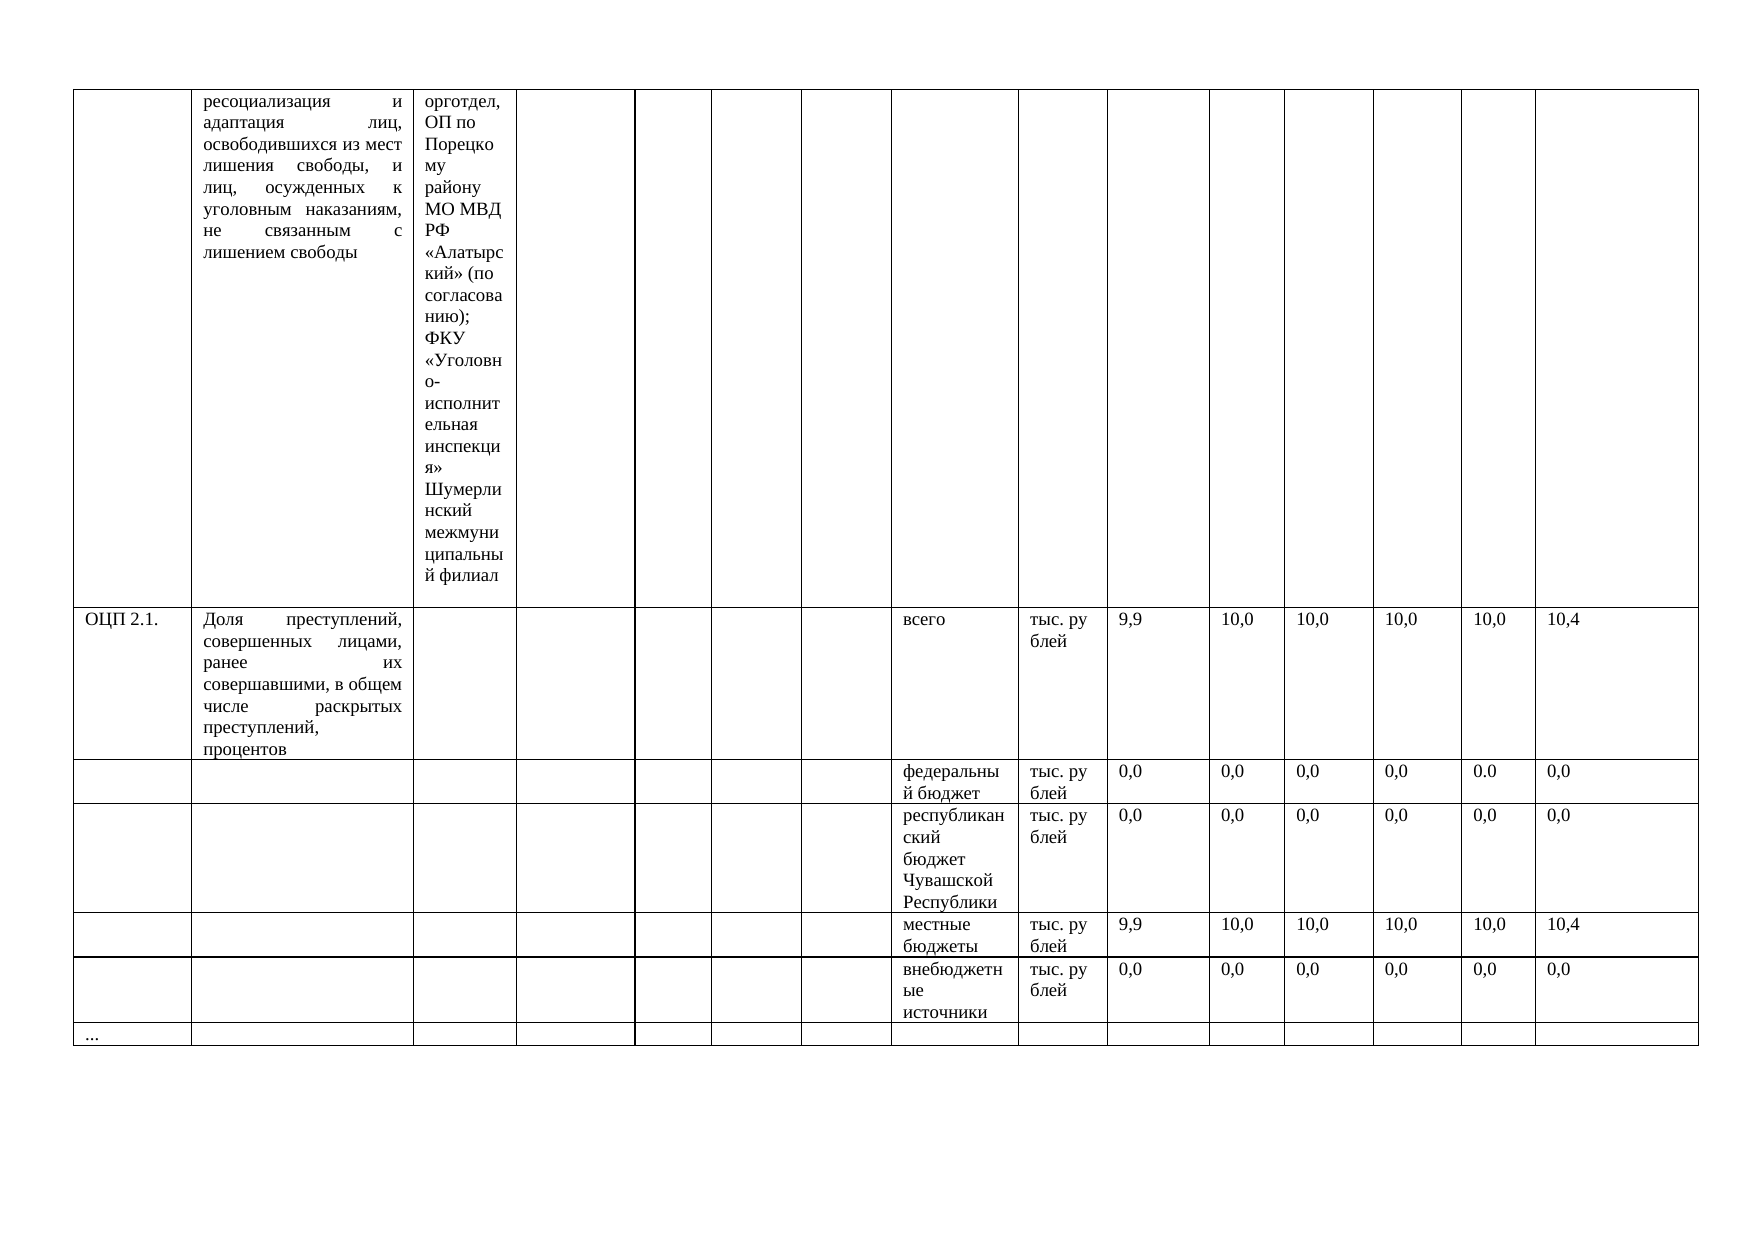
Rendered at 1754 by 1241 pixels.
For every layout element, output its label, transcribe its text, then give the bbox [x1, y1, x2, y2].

table_cell [1108, 90, 1209, 607]
table_cell [414, 958, 516, 1022]
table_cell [414, 90, 516, 607]
table_cell внебюджетные источники [892, 958, 1018, 1022]
table_cell 0,0 [1536, 804, 1698, 912]
table_cell [192, 958, 413, 1022]
table_cell x [517, 90, 634, 607]
table_cell [712, 913, 801, 956]
table_cell тыс. рублей [1019, 608, 1107, 759]
table_cell [636, 913, 711, 956]
table_cell 0,0 [1210, 760, 1284, 803]
table_cell [1536, 1023, 1698, 1045]
table_cell [802, 804, 891, 912]
table_cell 10,0 [1210, 913, 1284, 956]
table_cell тыс. рублей [1019, 804, 1107, 912]
table_cell 0,0 [1536, 958, 1698, 1022]
table_cell [192, 913, 413, 956]
table_cell [414, 608, 516, 759]
table_cell 0,0 [1536, 760, 1698, 803]
table_cell 0.0 [1462, 760, 1535, 803]
table_cell [517, 1023, 634, 1045]
table_cell [414, 1023, 516, 1045]
table_cell [1210, 90, 1284, 607]
table_cell 0,0 [1210, 958, 1284, 1022]
table_cell [192, 804, 413, 912]
table_cell [636, 1023, 711, 1045]
table_cell [636, 804, 711, 912]
table_cell [1108, 1023, 1209, 1045]
table_cell [192, 1023, 413, 1045]
table_cell x [636, 90, 711, 607]
table_cell x [1285, 90, 1373, 607]
table_cell x [712, 90, 801, 607]
table_cell [636, 958, 711, 1022]
table_cell 10,4 [1536, 913, 1698, 956]
table_cell [1536, 90, 1698, 607]
table_cell [1462, 1023, 1535, 1045]
table_cell [712, 804, 801, 912]
table_cell 10,4 [1536, 608, 1698, 759]
table_cell [517, 804, 634, 912]
table_cell Доля преступлений, совершенных лицами, ранее их совершавшими, в общем числе раскрытых преступлений, процентов [192, 608, 413, 759]
table_cell [517, 958, 634, 1022]
table_cell 10,0 [1374, 608, 1461, 759]
table_cell [802, 1023, 891, 1045]
table_cell [636, 760, 711, 803]
table_cell ... [74, 1023, 191, 1045]
table_cell 0,0 [1285, 804, 1373, 912]
table_cell 10,0 [1285, 608, 1373, 759]
table_cell [1374, 1023, 1461, 1045]
table_cell ОЦП 2.1. [74, 608, 191, 759]
table_cell тыс. рублей [1019, 958, 1107, 1022]
table_cell 0,0 [1108, 804, 1209, 912]
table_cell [74, 90, 191, 607]
table_cell 10,0 [1374, 913, 1461, 956]
table_cell 0,0 [1210, 804, 1284, 912]
table_cell 0,0 [1108, 760, 1209, 803]
table_cell [802, 913, 891, 956]
table_cell [712, 1023, 801, 1045]
table_cell 0,0 [1462, 958, 1535, 1022]
table_cell [414, 760, 516, 803]
table_cell [1019, 1023, 1107, 1045]
table_cell тыс. рублей [1019, 913, 1107, 956]
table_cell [192, 90, 413, 607]
table_cell 0,0 [1374, 804, 1461, 912]
table_cell x [1374, 90, 1461, 607]
table_cell [802, 958, 891, 1022]
table_cell [517, 913, 634, 956]
table_cell [636, 608, 711, 759]
table_cell [892, 1023, 1018, 1045]
table_cell [414, 913, 516, 956]
table_cell 0,0 [1462, 804, 1535, 912]
table_cell [414, 804, 516, 912]
table_cell 10,0 [1462, 913, 1535, 956]
table_cell тыс. рублей [1019, 760, 1107, 803]
table_cell 0,0 [1285, 760, 1373, 803]
table_cell [712, 958, 801, 1022]
table_cell [1462, 90, 1535, 607]
table_cell [192, 760, 413, 803]
table_cell федеральный бюджет [892, 760, 1018, 803]
table_cell республиканский бюджет Чувашской Республики [892, 804, 1018, 912]
table_cell [1285, 1023, 1373, 1045]
table_cell [517, 760, 634, 803]
table_cell [74, 958, 191, 1022]
table_cell x [802, 90, 891, 607]
table_cell [74, 913, 191, 956]
table_cell [1019, 90, 1107, 607]
table_cell [517, 608, 634, 759]
table_cell 9,9 [1108, 608, 1209, 759]
table_cell x [892, 90, 1018, 607]
table_cell [712, 760, 801, 803]
table_cell 0,0 [1285, 958, 1373, 1022]
table_cell [802, 760, 891, 803]
table_cell [712, 608, 801, 759]
table_cell 9,9 [1108, 913, 1209, 956]
table_cell [74, 804, 191, 912]
table_cell 0,0 [1374, 760, 1461, 803]
table_cell 0,0 [1374, 958, 1461, 1022]
table_cell всего [892, 608, 1018, 759]
table_cell 10,0 [1462, 608, 1535, 759]
table_cell [802, 608, 891, 759]
table_cell 10,0 [1210, 608, 1284, 759]
table_cell [74, 760, 191, 803]
table_cell [1210, 1023, 1284, 1045]
table_cell 0,0 [1108, 958, 1209, 1022]
table_cell 10,0 [1285, 913, 1373, 956]
table_cell местные бюджеты [892, 913, 1018, 956]
